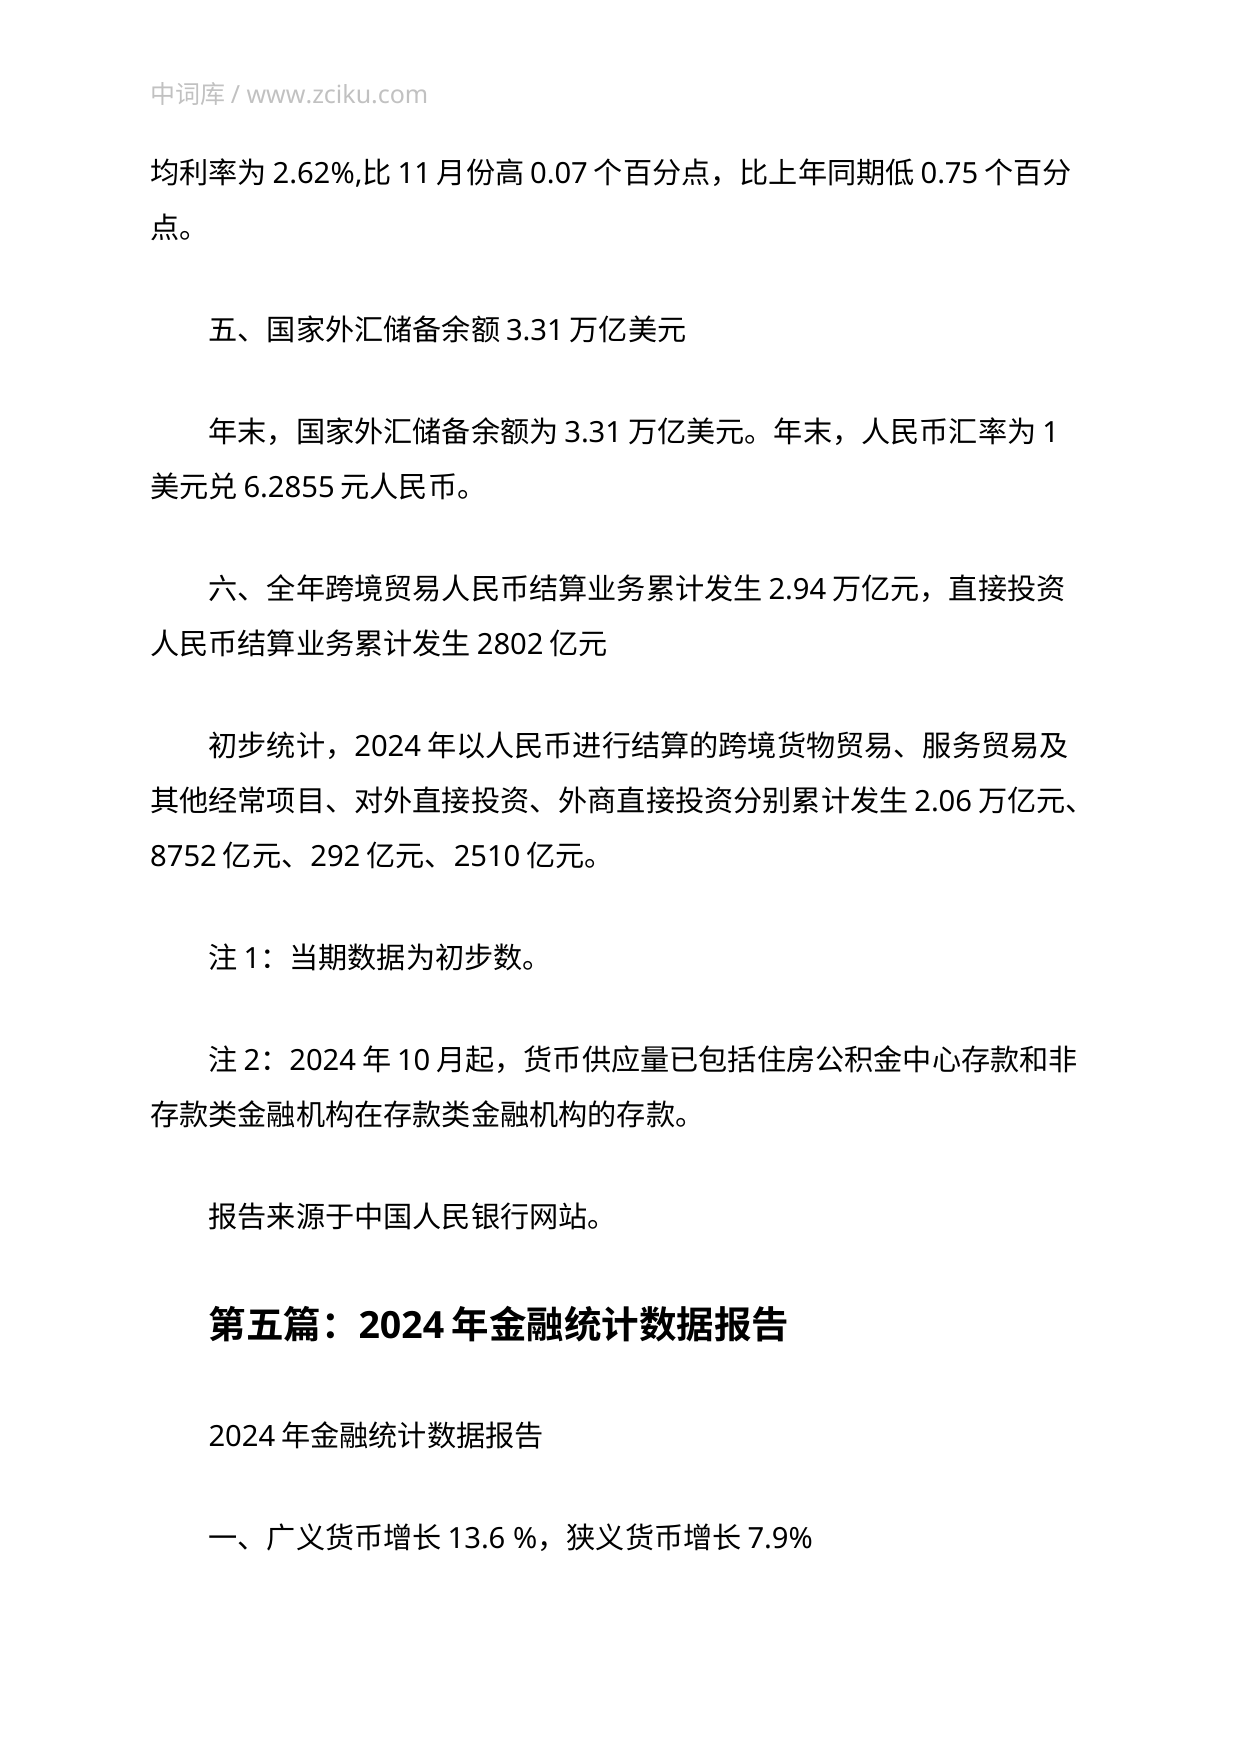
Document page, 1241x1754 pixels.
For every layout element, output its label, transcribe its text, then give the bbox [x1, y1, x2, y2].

text 六、全年跨境贸易人民币结算业务累计发生2.94万亿元，直接投资人民币结算业务累计发生2802亿元 [150, 566, 1090, 663]
text 一、广义货币增长13.6 %，狭义货币增长7.9% [150, 1515, 1090, 1557]
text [150, 150, 1090, 247]
text 注1：当期数据为初步数。 [150, 935, 1090, 977]
text 年末，国家外汇储备余额为3.31万亿美元。年末，人民币汇率为1美元兑6.2855元人民币。 [150, 409, 1090, 506]
text 初步统计，2024年以人民币进行结算的跨境货物贸易、服务贸易及其他经常项目、对外直接投资、外商直接投资分别累计发生2.06万亿元、8752亿元、292亿元、2510亿元。 [150, 723, 1090, 875]
text 2024年金融统计数据报告 [150, 1413, 1090, 1455]
text 注2：2024年10月起，货币供应量已包括住房公积金中心存款和非存款类金融机构在存款类金融机构的存款。 [150, 1037, 1090, 1134]
text 五、国家外汇储备余额3.31万亿美元 [150, 307, 1090, 349]
text 报告来源于中国人民银行网站。 [150, 1193, 1090, 1236]
text 第五篇：2024年金融统计数据报告 [150, 1295, 1090, 1350]
